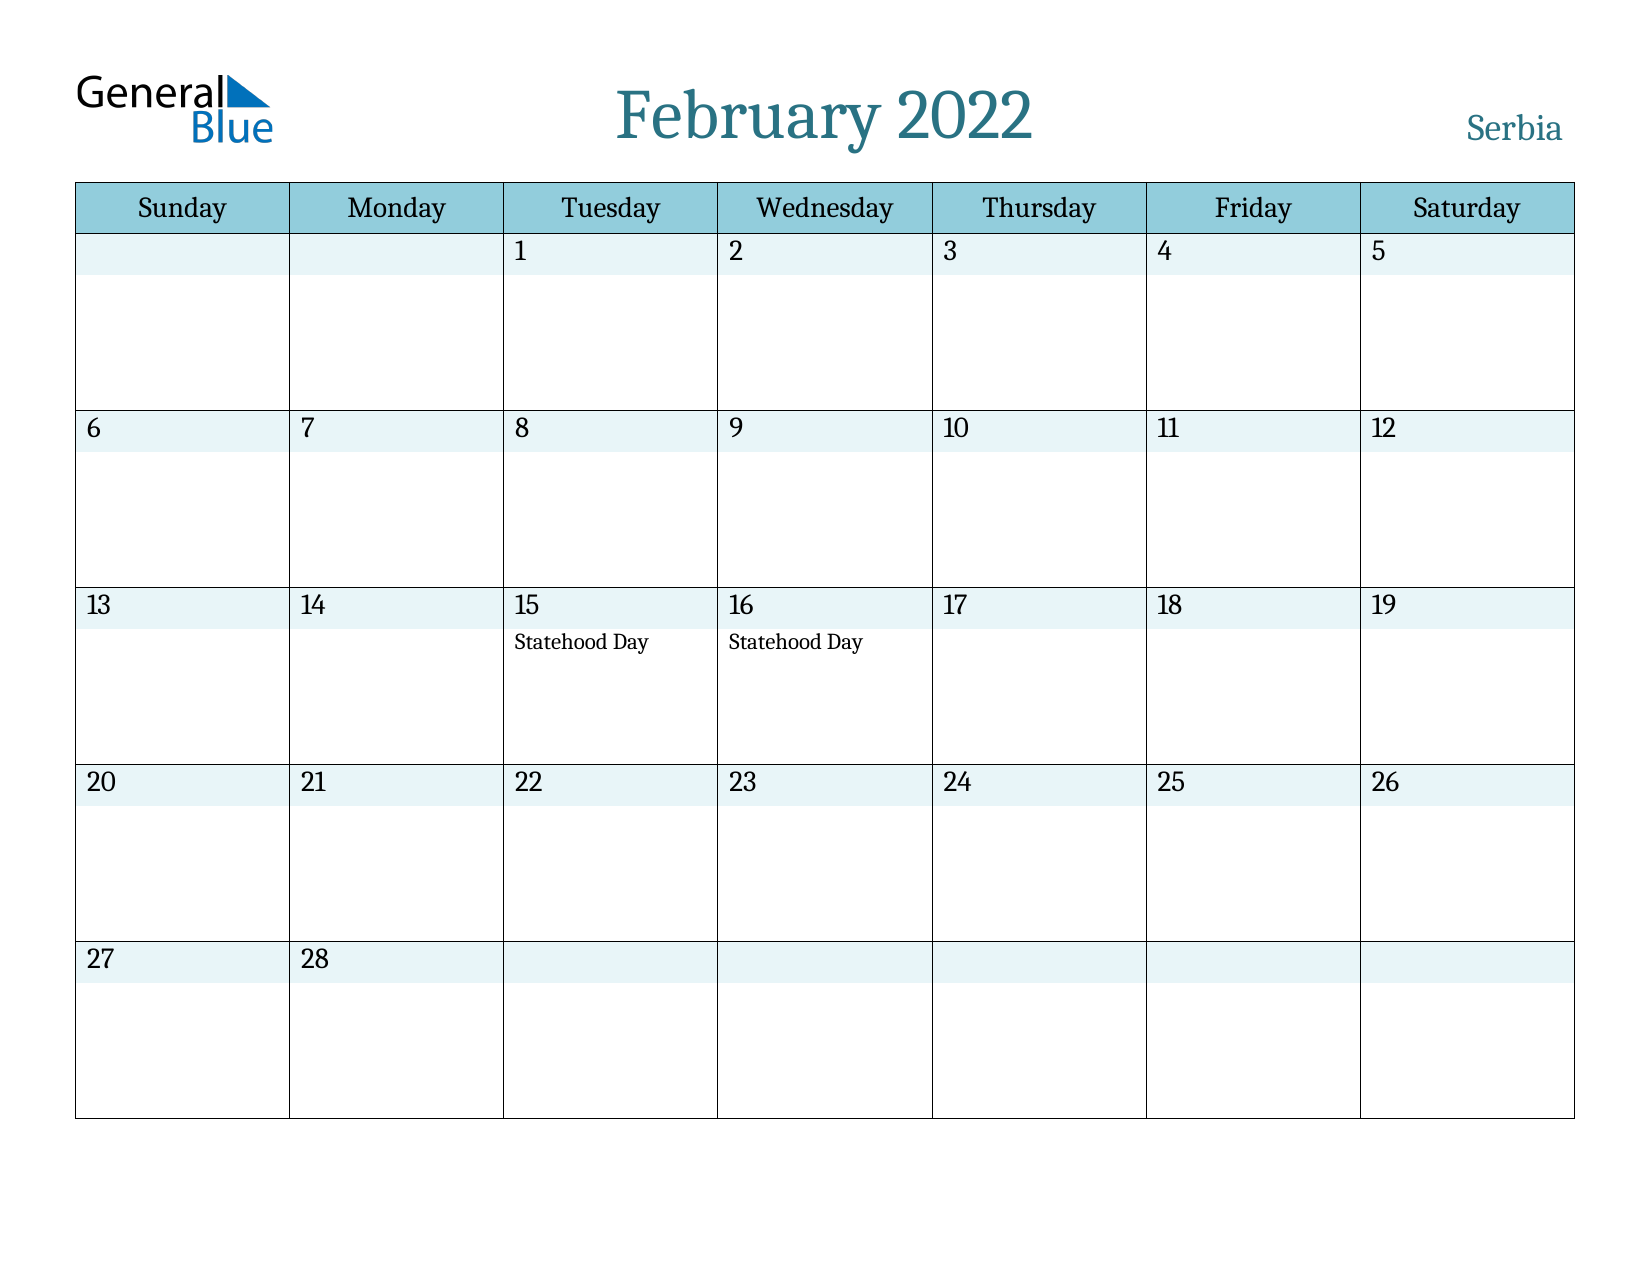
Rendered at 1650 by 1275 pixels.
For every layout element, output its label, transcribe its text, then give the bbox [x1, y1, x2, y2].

table_cell [290, 983, 503, 1118]
table_cell 1 [504, 234, 717, 275]
table_cell 28 [290, 942, 503, 983]
table_cell 23 [718, 765, 932, 806]
table_cell 11 [1147, 411, 1360, 452]
table_cell Statehood Day [718, 629, 932, 764]
table_cell [504, 942, 717, 983]
table_cell 8 [504, 411, 717, 452]
table_cell 2 [718, 234, 932, 275]
picture [77, 75, 273, 143]
table_cell [76, 275, 289, 410]
table_cell [1361, 942, 1574, 983]
table_cell 15 [504, 588, 717, 629]
table_cell [290, 234, 503, 275]
table_header [76, 75, 503, 182]
table_cell [933, 983, 1146, 1118]
table_cell [76, 629, 289, 764]
table_cell [718, 983, 932, 1118]
table_cell 19 [1361, 588, 1574, 629]
table_cell [504, 806, 717, 941]
table_cell [504, 452, 717, 587]
table_cell [933, 629, 1146, 764]
table_cell [1147, 629, 1360, 764]
table_cell [933, 275, 1146, 410]
table_cell [1361, 275, 1574, 410]
table_cell 25 [1147, 765, 1360, 806]
table_cell [290, 275, 503, 410]
table_cell 10 [933, 411, 1146, 452]
table_cell 22 [504, 765, 717, 806]
table_cell 20 [76, 765, 289, 806]
table_cell 13 [76, 588, 289, 629]
table_cell [290, 452, 503, 587]
table_cell 7 [290, 411, 503, 452]
table_cell Friday [1147, 183, 1360, 233]
table_cell Monday [290, 183, 503, 233]
table_cell 18 [1147, 588, 1360, 629]
table_cell [1361, 629, 1574, 764]
table_cell Sunday [76, 183, 289, 233]
table_cell [718, 452, 932, 587]
table_cell 21 [290, 765, 503, 806]
table_cell [504, 275, 717, 410]
table_cell Thursday [933, 183, 1146, 233]
table_cell 4 [1147, 234, 1360, 275]
table_cell [1147, 452, 1360, 587]
table_cell [76, 452, 289, 587]
table_cell [76, 806, 289, 941]
table_cell [1147, 983, 1360, 1118]
table_cell [1361, 806, 1574, 941]
table_cell 5 [1361, 234, 1574, 275]
table_cell Wednesday [718, 183, 932, 233]
table_cell [76, 983, 289, 1118]
table_cell [290, 806, 503, 941]
table_cell 9 [718, 411, 932, 452]
table_cell [718, 275, 932, 410]
table_cell [1361, 452, 1574, 587]
table_cell Statehood Day [504, 629, 717, 764]
table_cell 14 [290, 588, 503, 629]
table_cell [1147, 275, 1360, 410]
table_cell [1147, 942, 1360, 983]
table_cell [933, 452, 1146, 587]
table_cell 27 [76, 942, 289, 983]
table_header Serbia [1146, 75, 1574, 182]
table_cell 24 [933, 765, 1146, 806]
table_cell [933, 942, 1146, 983]
table_cell [718, 942, 932, 983]
table_cell Saturday [1361, 183, 1574, 233]
table_cell [504, 983, 717, 1118]
table_cell 6 [76, 411, 289, 452]
table_cell [1361, 983, 1574, 1118]
table_cell [290, 629, 503, 764]
table_cell [76, 234, 289, 275]
table_cell [933, 806, 1146, 941]
table_cell 3 [933, 234, 1146, 275]
table_cell [1147, 806, 1360, 941]
table_cell 26 [1361, 765, 1574, 806]
table_cell 16 [718, 588, 932, 629]
table_cell 12 [1361, 411, 1574, 452]
table_cell 17 [933, 588, 1146, 629]
table_cell [718, 806, 932, 941]
table_cell Tuesday [504, 183, 717, 233]
table_header February 2022 [504, 75, 1146, 182]
